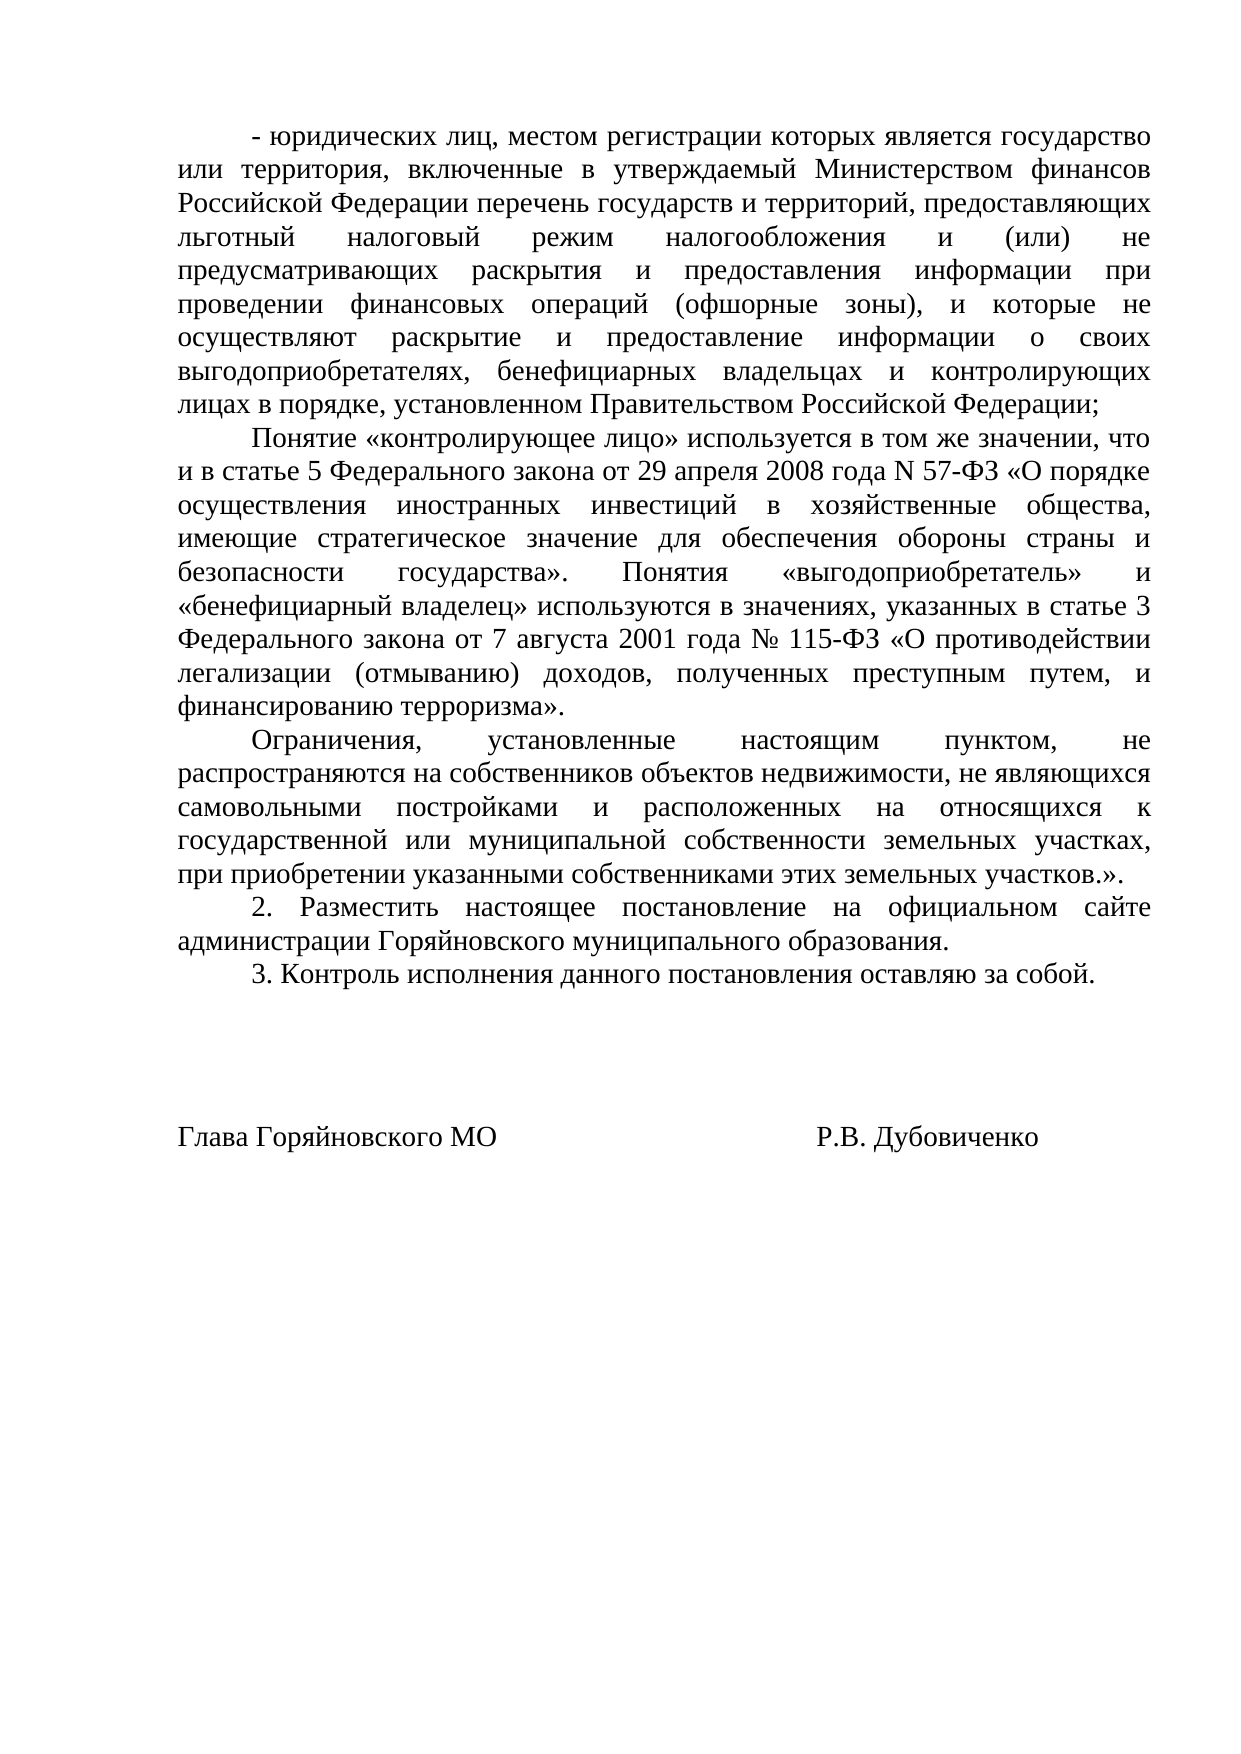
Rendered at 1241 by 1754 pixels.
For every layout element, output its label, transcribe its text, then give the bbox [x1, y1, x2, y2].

text Ограничения, установленные настоящим пунктом, не распространяются на собственников объектов недвижимости, не являющихся самовольными постройками и расположенных на относящихся к государственной или муниципальной собственности земельных участках, при приобретении указанными собственниками этих земельных участков.». [177, 722, 1152, 889]
text 2. Разместить настоящее постановление на официальном сайте администрации Горяйновского муниципального образования. [177, 889, 1152, 957]
text 3. Контроль исполнения данного постановления оставляю за собой. [177, 957, 1152, 990]
text - юридических лиц, местом регистрации которых является государство или территория, включенные в утверждаемый Министерством финансов Российской Федерации перечень государств и территорий, предоставляющих льготный налоговый режим налогообложения и (или) не предусматривающих раскрытия и предоставления информации при проведении финансовых операций (офшорные зоны), и которые не осуществляют раскрытие и предоставление информации о своих выгодоприобретателях, бенефициарных владельцах и контролирующих лицах в порядке, установленном Правительством Российской Федерации; [177, 118, 1152, 420]
text Глава Горяйновского МО Р.В. Дубовиченко [177, 1119, 1152, 1152]
text Понятие «контролирующее лицо» используется в том же значении, что и в статье 5 Федерального закона от 29 апреля 2008 года N 57-ФЗ «О порядке осуществления иностранных инвестиций в хозяйственные общества, имеющие стратегическое значение для обеспечения обороны страны и безопасности государства». Понятия «выгодоприобретатель» и «бенефициарный владелец» используются в значениях, указанных в статье 3 Федерального закона от 7 августа 2001 года № 115-ФЗ «О противодействии легализации (отмыванию) доходов, полученных преступным путем, и финансированию терроризма». [177, 420, 1152, 722]
